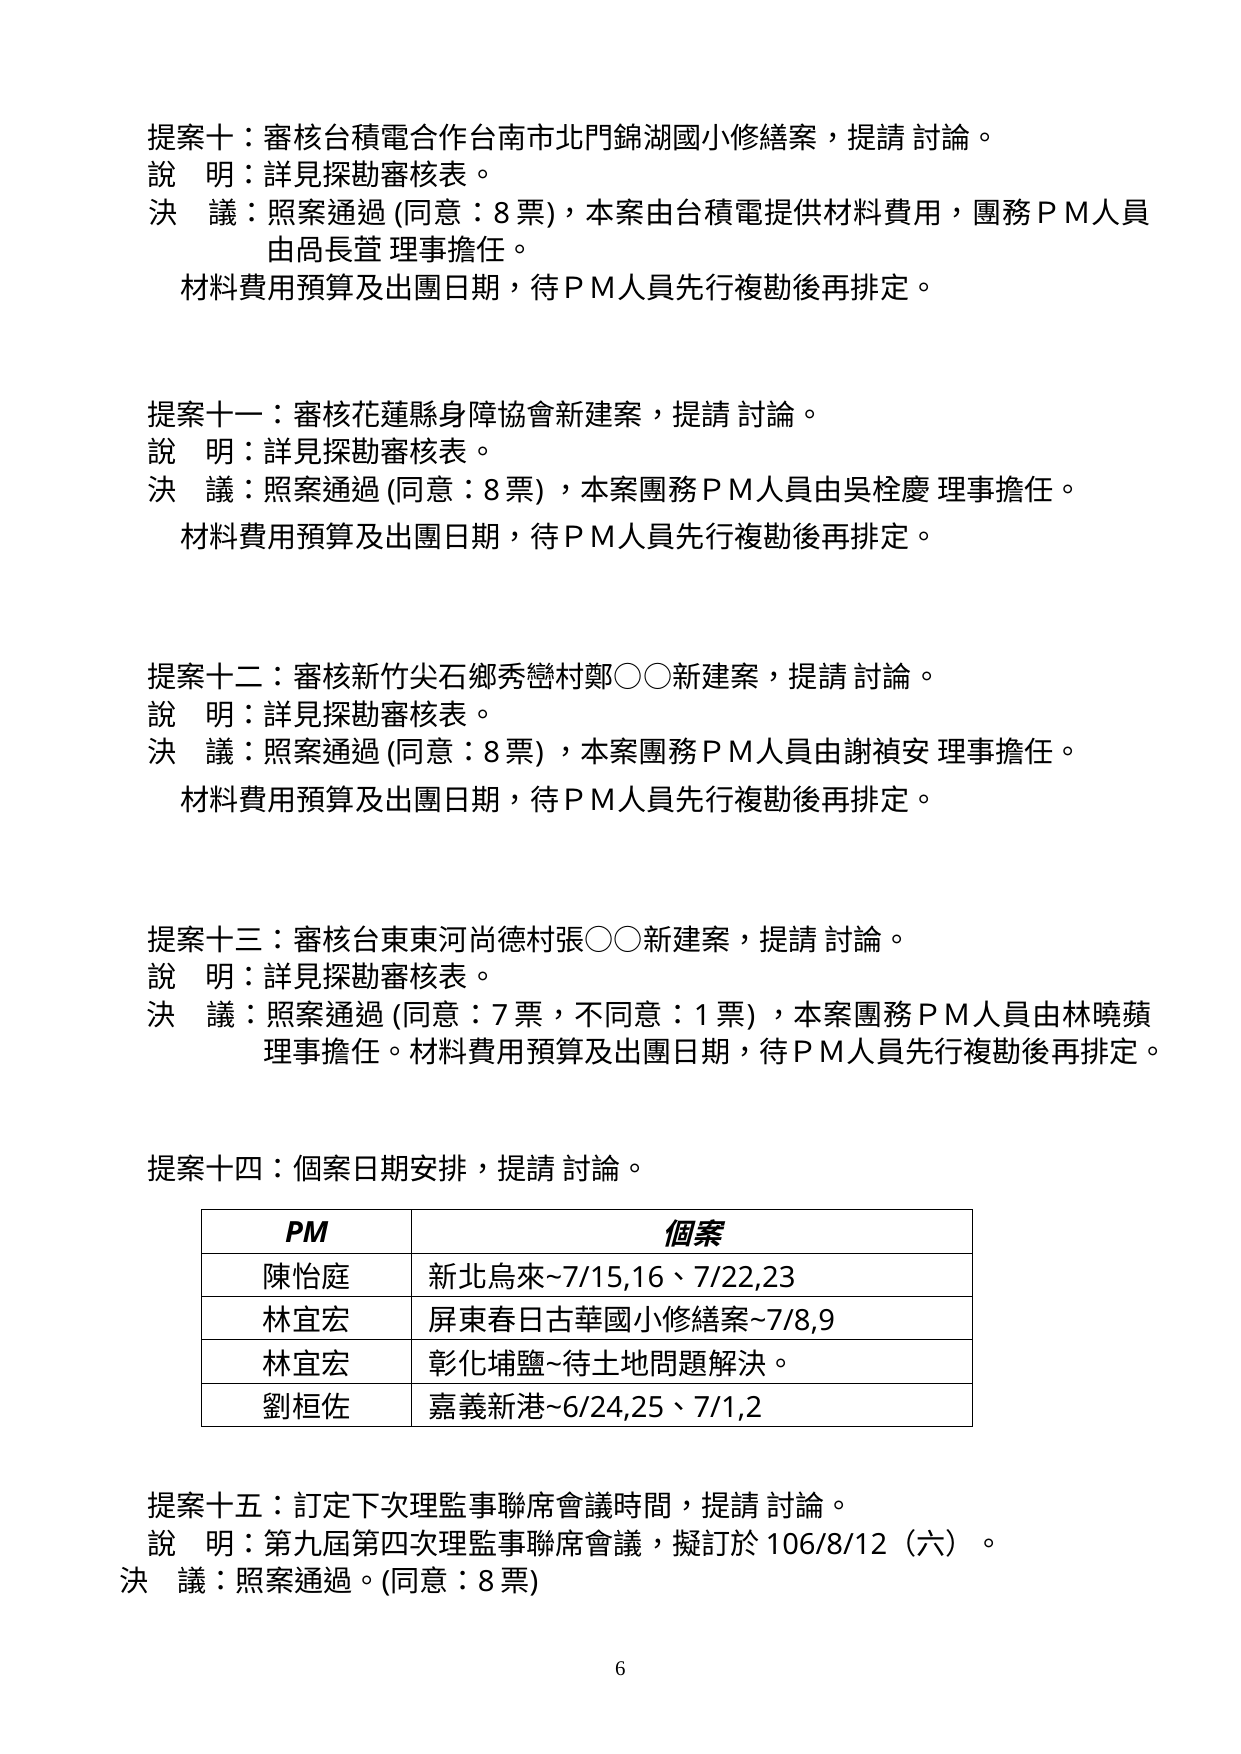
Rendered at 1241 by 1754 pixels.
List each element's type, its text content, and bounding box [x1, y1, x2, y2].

text 說 明：詳見探勘審核表。 [89, 156, 1152, 193]
table_cell 林宜宏 [202, 1340, 411, 1383]
text 說 明：第九屆第四次理監事聯席會議，擬訂於106/8/12（六）。 [89, 1524, 1152, 1562]
text 決 議：照案通過 (同意：8票)，本案由台積電提供材料費用，團務ＰＭ人員由咼長萓 理事擔任。 [89, 193, 1152, 268]
text 決 議：照案通過。(同意：8票) [89, 1562, 1152, 1599]
text 提案十：審核台積電合作台南市北門錦湖國小修繕案，提請 討論。 [89, 118, 1152, 156]
text 提案十二：審核新竹尖石鄉秀巒村鄭○○新建案，提請 討論。 [89, 658, 1152, 695]
text 提案十三：審核台東東河尚德村張○○新建案，提請 討論。 [89, 920, 1152, 958]
table_header 個案 [412, 1210, 972, 1252]
table_cell 嘉義新港~6/24,25、7/1,2 [412, 1384, 972, 1426]
text 說 明：詳見探勘審核表。 [89, 433, 1152, 470]
table_header PM [202, 1210, 411, 1252]
table_cell 陳怡庭 [202, 1254, 411, 1296]
text 提案十五：訂定下次理監事聯席會議時間，提請 討論。 [89, 1487, 1152, 1524]
table_cell 劉桓佐 [202, 1384, 411, 1426]
table_cell 屏東春日古華國小修繕案~7/8,9 [412, 1297, 972, 1339]
text 決 議：照案通過 (同意：8票) ，本案團務ＰＭ人員由吳栓慶 理事擔任。 [89, 470, 1152, 508]
table_cell 彰化埔鹽~待土地問題解決。 [412, 1340, 972, 1383]
text 材料費用預算及出團日期，待ＰＭ人員先行複勘後再排定。 [89, 770, 1152, 820]
text 材料費用預算及出團日期，待ＰＭ人員先行複勘後再排定。 [89, 508, 1152, 558]
text 說 明：詳見探勘審核表。 [89, 958, 1152, 995]
text 提案十一：審核花蓮縣身障協會新建案，提請 討論。 [89, 395, 1152, 433]
text 說 明：詳見探勘審核表。 [89, 695, 1152, 733]
text 決 議：照案通過 (同意：8票) ，本案團務ＰＭ人員由謝禎安 理事擔任。 [89, 733, 1152, 770]
table_cell 林宜宏 [202, 1297, 411, 1339]
text 材料費用預算及出團日期，待ＰＭ人員先行複勘後再排定。 [89, 268, 1152, 306]
text 決 議：照案通過 (同意：7票，不同意：1票) ，本案團務ＰＭ人員由林曉蘋 理事擔任。材料費用預算及出團日期，待ＰＭ人員先行複勘後再排定。 [147, 995, 1152, 1070]
text 提案十四：個案日期安排，提請 討論。 [89, 1149, 1152, 1187]
table_cell 新北烏來~7/15,16、7/22,23 [412, 1254, 972, 1296]
